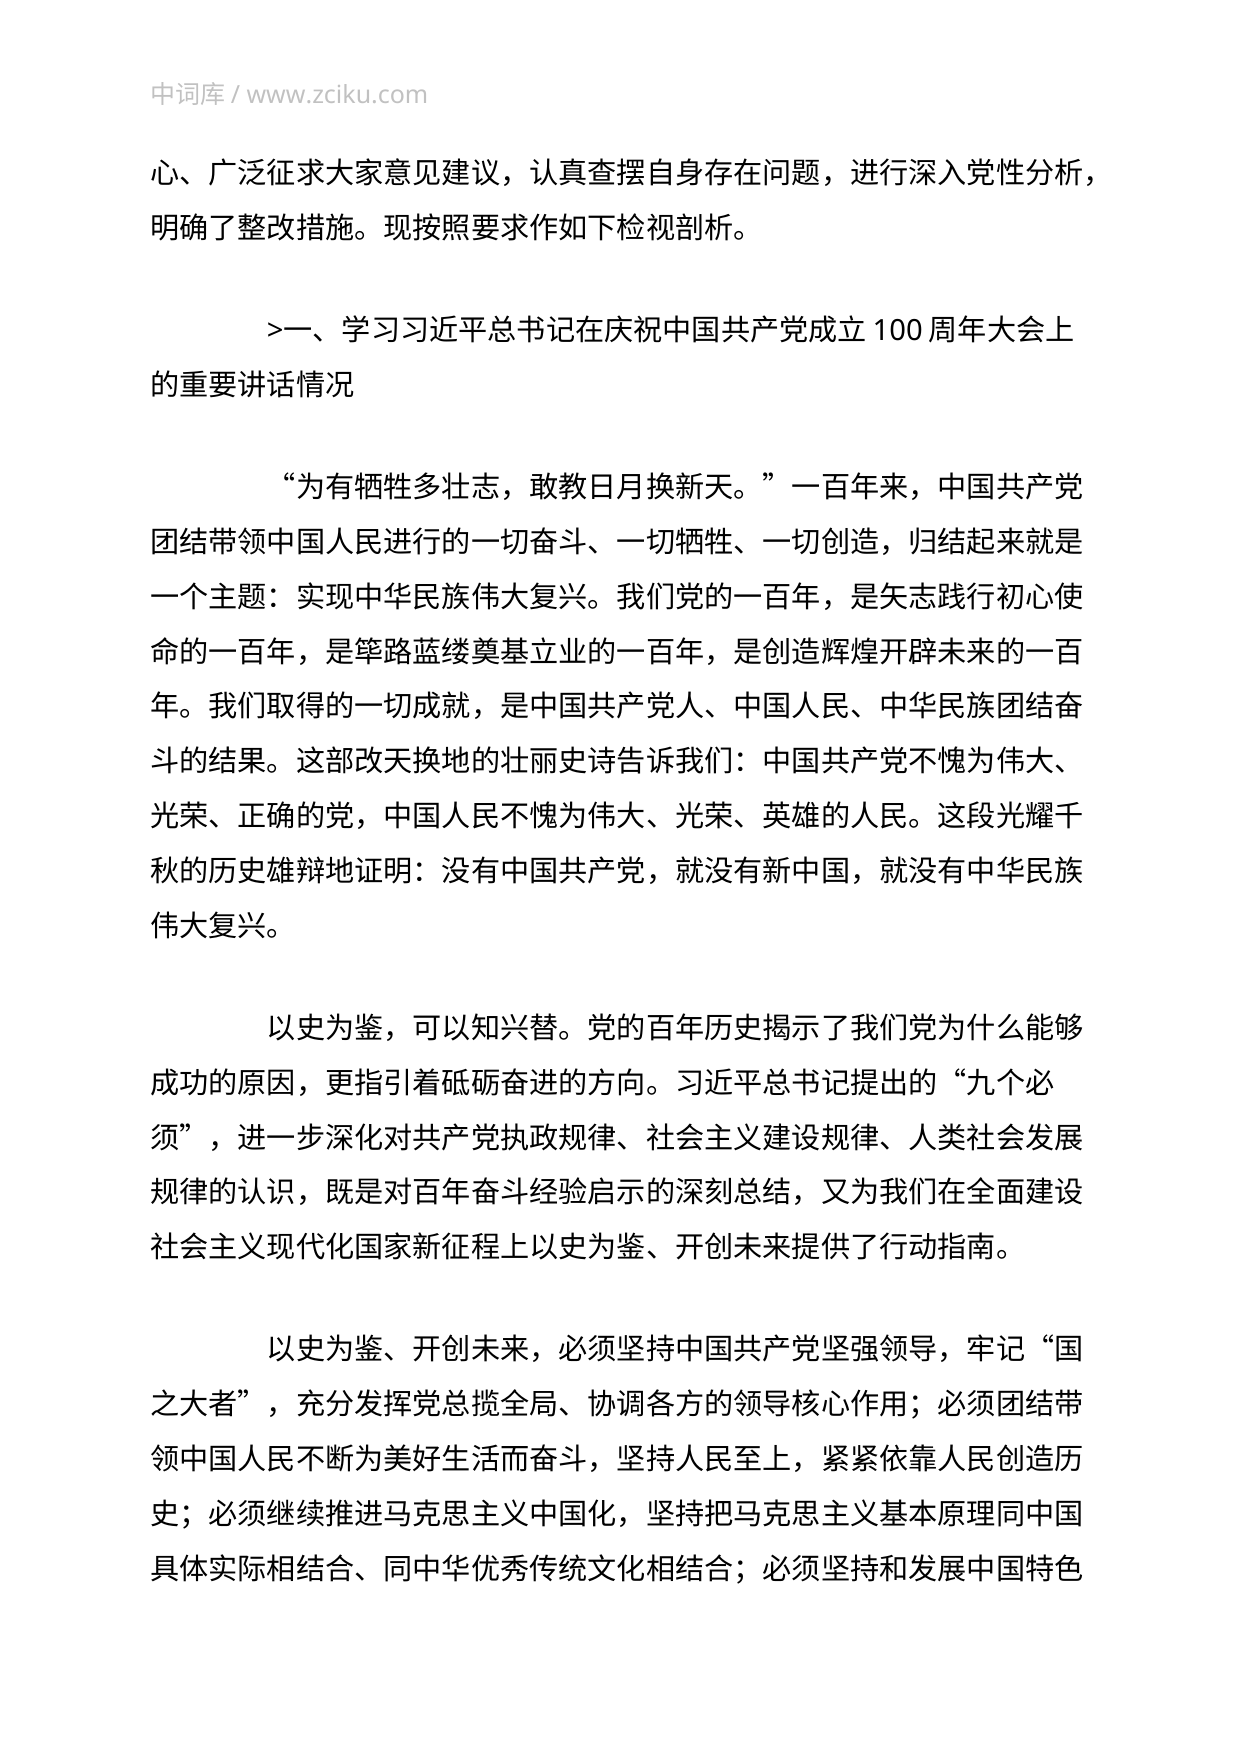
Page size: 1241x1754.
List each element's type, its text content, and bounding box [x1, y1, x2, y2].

text “为有牺牲多壮志，敢教日月换新天。”一百年来，中国共产党团结带领中国人民进行的一切奋斗、一切牺牲、一切创造，归结起来就是一个主题：实现中华民族伟大复兴。我们党的一百年，是矢志践行初心使命的一百年，是筚路蓝缕奠基立业的一百年，是创造辉煌开辟未来的一百年。我们取得的一切成就，是中国共产党人、中国人民、中华民族团结奋斗的结果。这部改天换地的壮丽史诗告诉我们：中国共产党不愧为伟大、光荣、正确的党，中国人民不愧为伟大、光荣、英雄的人民。这段光耀千秋的历史雄辩地证明：没有中国共产党，就没有新中国，就没有中华民族伟大复兴。 [150, 463, 1090, 945]
text >一、学习习近平总书记在庆祝中国共产党成立100周年大会上的重要讲话情况 [150, 307, 1090, 404]
text 以史为鉴，可以知兴替。党的百年历史揭示了我们党为什么能够成功的原因，更指引着砥砺奋进的方向。习近平总书记提出的“九个必须”，进一步深化对共产党执政规律、社会主义建设规律、人类社会发展规律的认识，既是对百年奋斗经验启示的深刻总结，又为我们在全面建设社会主义现代化国家新征程上以史为鉴、开创未来提供了行动指南。 [150, 1004, 1090, 1266]
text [150, 150, 1090, 247]
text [150, 1326, 1090, 1588]
